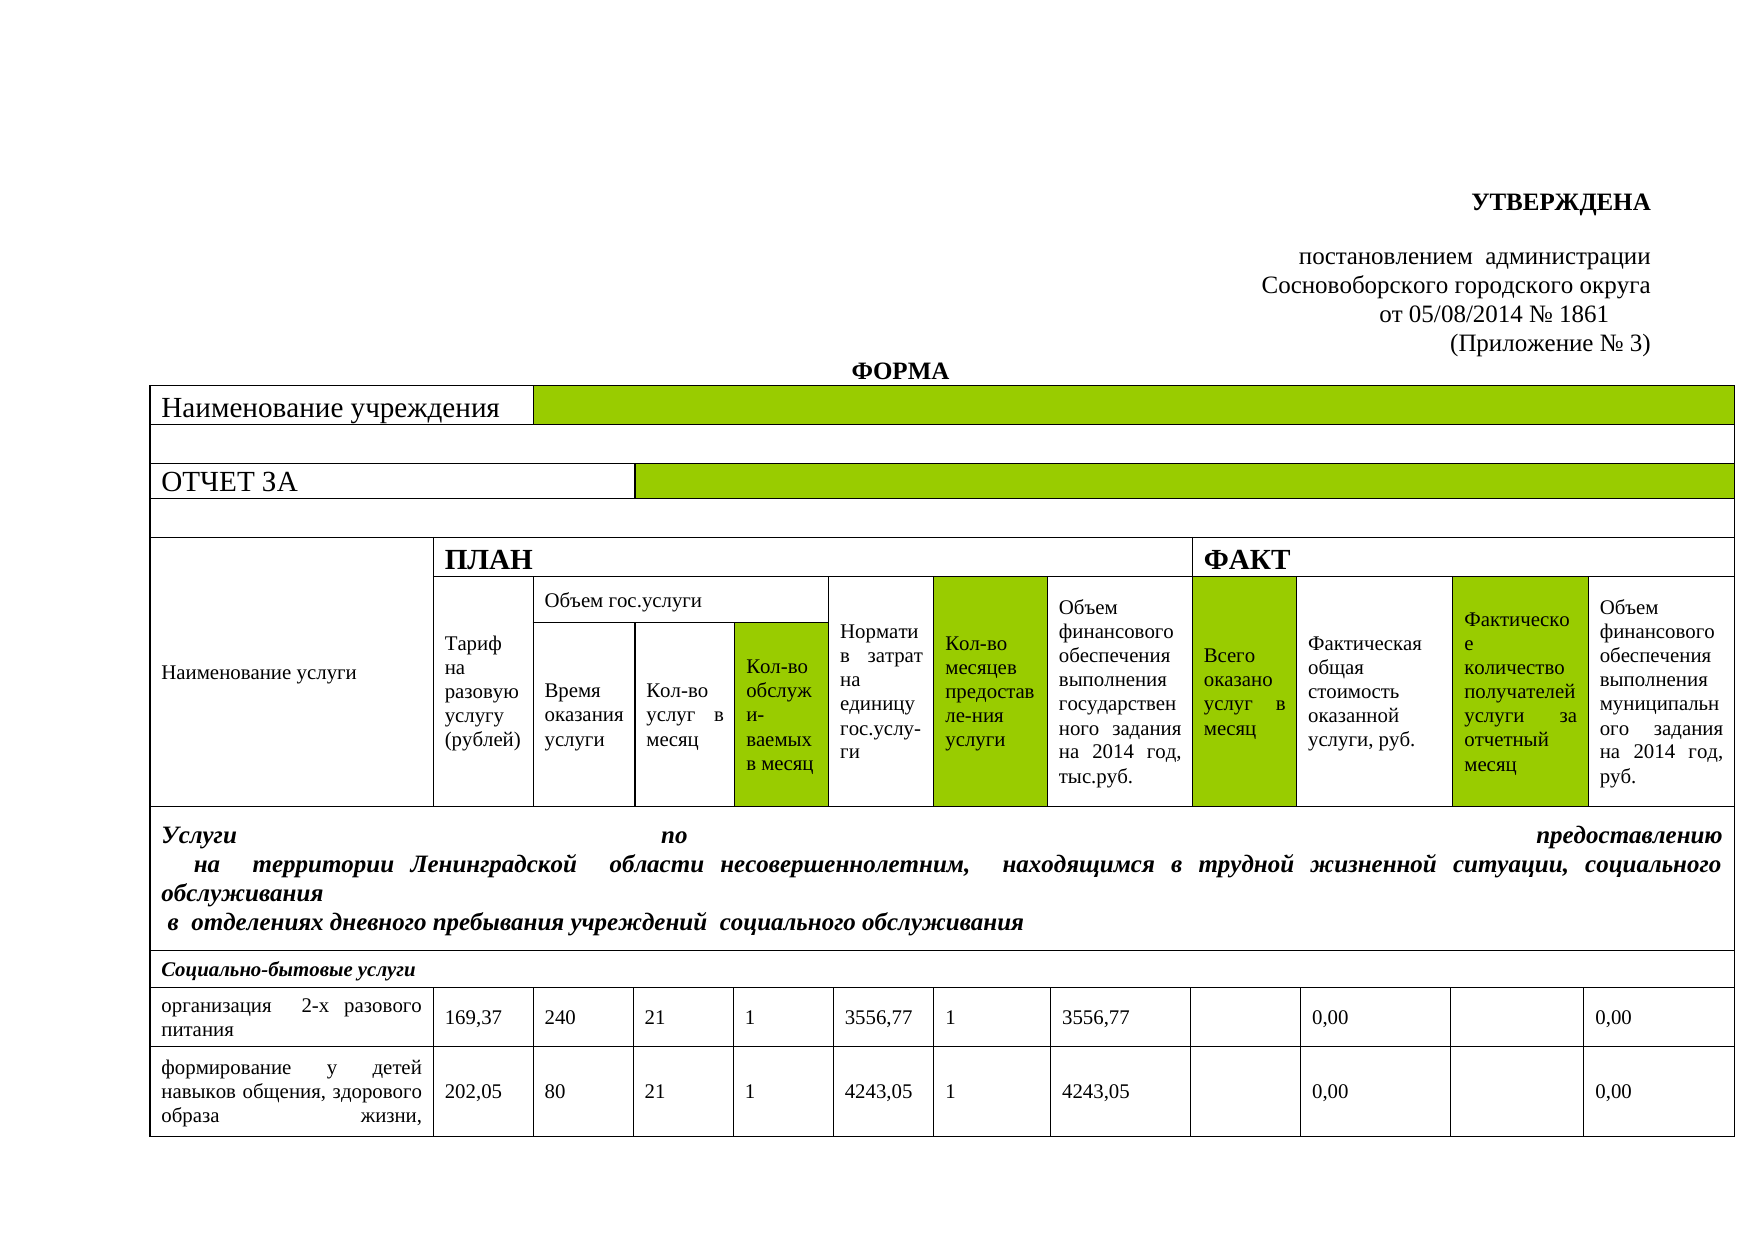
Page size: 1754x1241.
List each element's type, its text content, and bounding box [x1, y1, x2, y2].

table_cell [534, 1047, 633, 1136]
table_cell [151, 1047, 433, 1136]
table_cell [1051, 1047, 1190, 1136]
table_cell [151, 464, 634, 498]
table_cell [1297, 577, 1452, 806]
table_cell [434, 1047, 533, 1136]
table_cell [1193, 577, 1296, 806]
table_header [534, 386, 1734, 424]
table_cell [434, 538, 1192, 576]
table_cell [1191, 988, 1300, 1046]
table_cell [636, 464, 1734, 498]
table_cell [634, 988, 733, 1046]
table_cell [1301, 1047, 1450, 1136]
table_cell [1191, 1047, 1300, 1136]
text (Приложение № 3) [150, 328, 1651, 356]
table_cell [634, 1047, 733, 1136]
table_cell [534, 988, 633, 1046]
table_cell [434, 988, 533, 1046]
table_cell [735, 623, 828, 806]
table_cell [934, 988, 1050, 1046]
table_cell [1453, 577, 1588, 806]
text Сосновоборского городского округа [525, 270, 1651, 299]
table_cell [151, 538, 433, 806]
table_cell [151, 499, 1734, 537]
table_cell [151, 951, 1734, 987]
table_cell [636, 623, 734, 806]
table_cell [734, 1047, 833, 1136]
text постановлением администрации [525, 241, 1651, 270]
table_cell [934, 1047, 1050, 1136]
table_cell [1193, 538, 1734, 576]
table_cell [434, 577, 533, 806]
text утвержденА [150, 187, 1651, 216]
text ФОРМА [150, 356, 1651, 385]
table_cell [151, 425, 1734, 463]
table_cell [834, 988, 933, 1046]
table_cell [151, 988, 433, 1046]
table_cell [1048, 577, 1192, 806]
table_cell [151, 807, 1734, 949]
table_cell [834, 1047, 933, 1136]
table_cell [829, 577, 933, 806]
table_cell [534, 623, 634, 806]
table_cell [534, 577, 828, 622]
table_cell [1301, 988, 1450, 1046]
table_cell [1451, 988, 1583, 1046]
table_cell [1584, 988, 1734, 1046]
text от 05/08/2014 № 1861 [150, 299, 1651, 328]
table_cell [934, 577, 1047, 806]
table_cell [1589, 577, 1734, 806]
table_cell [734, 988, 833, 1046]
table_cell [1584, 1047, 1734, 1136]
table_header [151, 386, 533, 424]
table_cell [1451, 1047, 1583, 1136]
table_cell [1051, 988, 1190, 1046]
